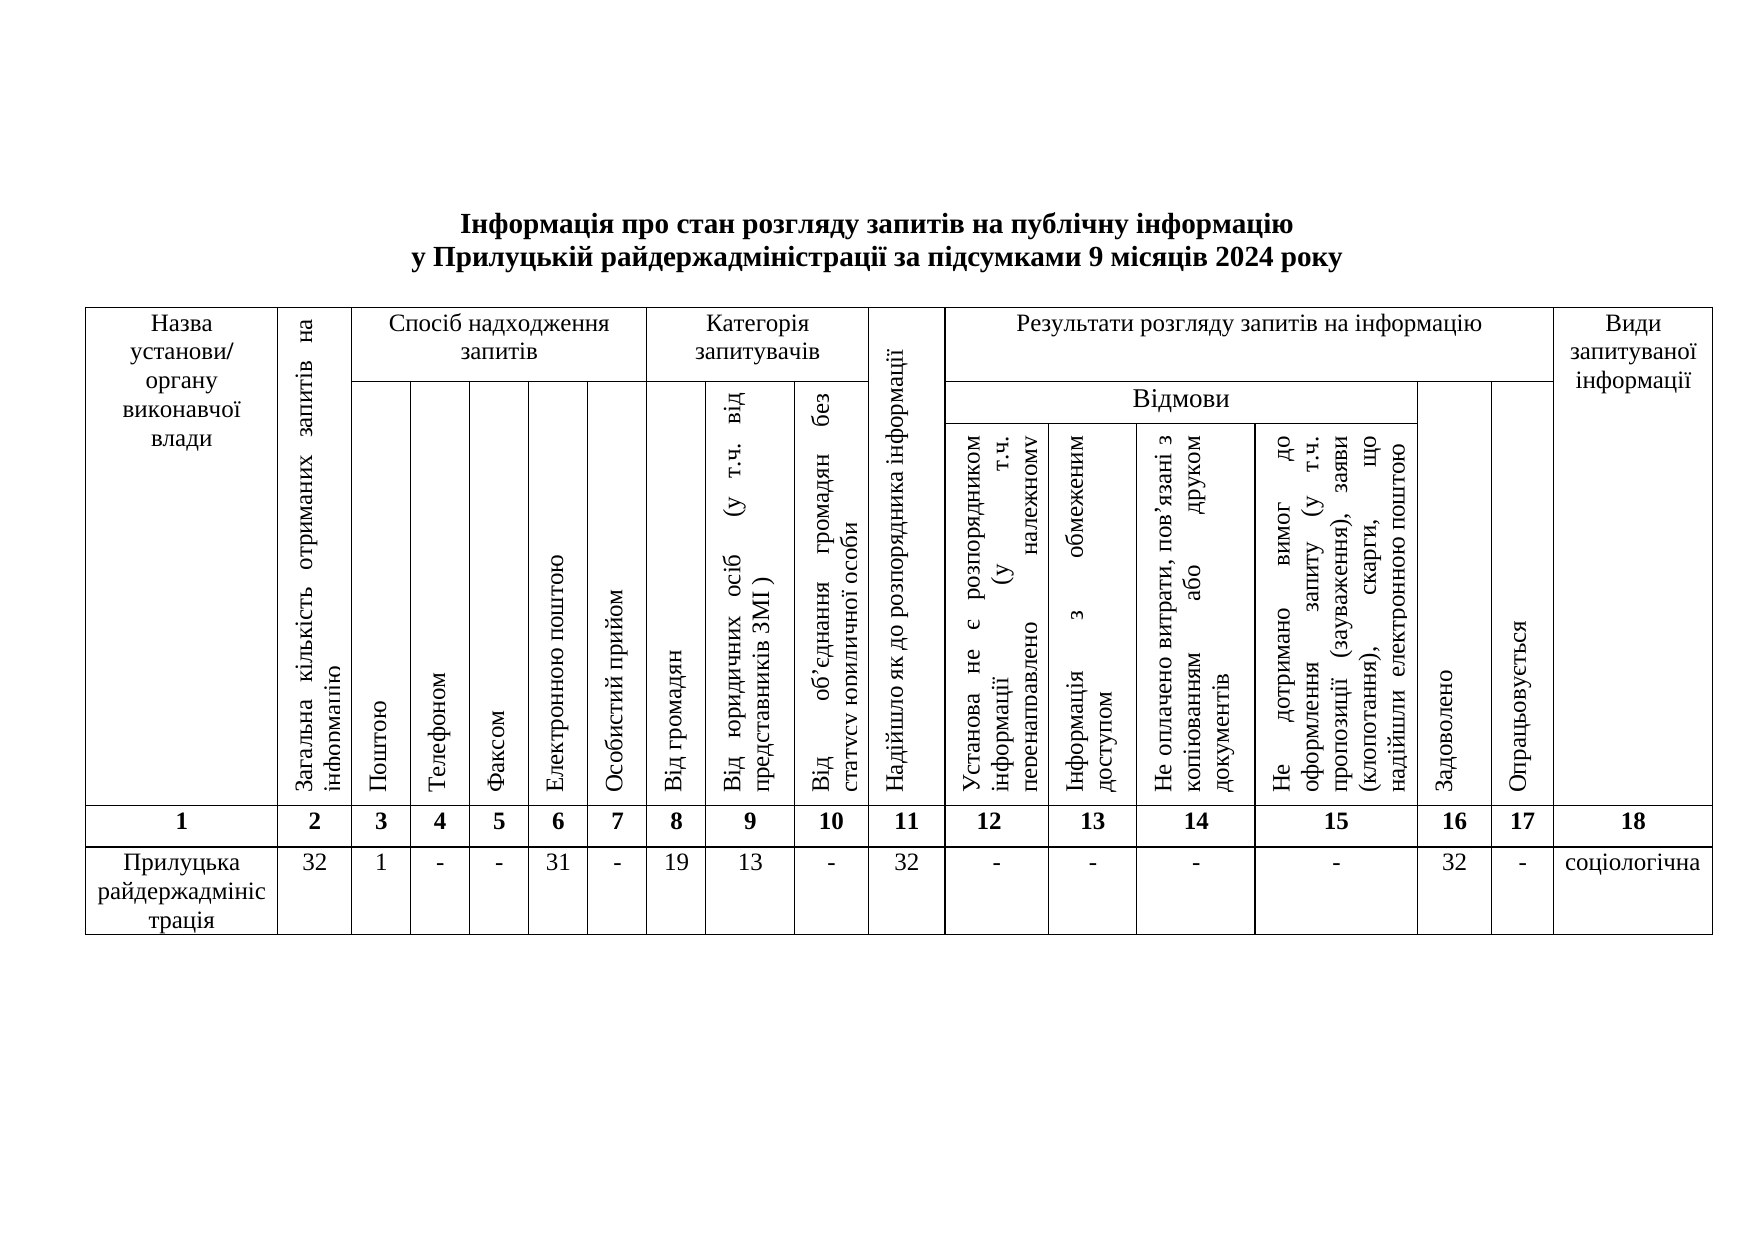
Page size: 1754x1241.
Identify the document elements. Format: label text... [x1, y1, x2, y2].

text Інформація про стан розгляду запитів на публічну інформацію [118, 206, 1636, 239]
table_cell - [946, 848, 1048, 934]
table_cell Відмови [946, 382, 1417, 423]
table_cell Від юридичних осіб (у т.ч. від представників ЗМІ ) [706, 382, 794, 805]
table_cell - [470, 848, 528, 934]
table_cell соціологічна [1554, 848, 1712, 934]
table_cell Не оплачено витрати, пов’язані з копіюванням або друком документів [1137, 424, 1254, 805]
table_cell Не дотримано вимог до оформлення запиту (у т.ч. пропозиції (зауваження), заяви (клопотання), скарги, що надійшли електронною поштою [1256, 424, 1417, 805]
table_cell 13 [1049, 806, 1136, 846]
table_cell 10 [795, 806, 868, 846]
table_cell 6 [529, 806, 587, 846]
table_cell 18 [1554, 806, 1712, 846]
table_cell 16 [1418, 806, 1491, 846]
table_cell Особистий прийом [588, 382, 646, 805]
table_cell Задоволено [1418, 382, 1491, 805]
table_cell 19 [647, 848, 705, 934]
table_header Загальна кількість отриманих запитів на інформацію [278, 308, 351, 805]
table_cell 1 [86, 806, 277, 846]
table_cell - [795, 848, 868, 934]
table_cell Прилуцька райдержадміністрація [86, 848, 277, 934]
table_cell 8 [647, 806, 705, 846]
table_header Категорія запитувачів [647, 308, 868, 381]
table_cell 17 [1492, 806, 1553, 846]
table_cell Опрацьовується [1492, 382, 1553, 805]
table_cell - [1492, 848, 1553, 934]
table_cell 5 [470, 806, 528, 846]
table_cell 15 [1256, 806, 1417, 846]
table_cell - [411, 848, 469, 934]
table_cell 14 [1137, 806, 1254, 846]
table_cell Факсом [470, 382, 528, 805]
table_cell - [1137, 848, 1254, 934]
table_cell 9 [706, 806, 794, 846]
table_cell 12 [946, 806, 1048, 846]
table_cell Від громадян [647, 382, 705, 805]
table_header Види запитуваної інформації [1554, 308, 1712, 805]
table_cell 2 [278, 806, 351, 846]
table_cell 32 [278, 848, 351, 934]
table_cell - [1256, 848, 1417, 934]
table_cell Інформація з обмеженим доступом [1049, 424, 1136, 805]
table_cell 32 [869, 848, 944, 934]
table_cell 11 [869, 806, 944, 846]
table_header Надійшло як до розпорядника інформації [869, 308, 944, 805]
table_cell Поштою [352, 382, 410, 805]
table_cell 1 [352, 848, 410, 934]
table_header Спосіб надходження запитів [352, 308, 646, 381]
table_cell 7 [588, 806, 646, 846]
table_cell 13 [706, 848, 794, 934]
table_cell 3 [352, 806, 410, 846]
table_cell Електронною поштою [529, 382, 587, 805]
table_header Назва установи/ органу виконавчої влади [86, 308, 277, 805]
table_cell 31 [529, 848, 587, 934]
table_header Результати розгляду запитів на інформацію [946, 308, 1553, 381]
table_cell - [588, 848, 646, 934]
table_cell Телефоном [411, 382, 469, 805]
subtitle у Прилуцькій райдержадміністрації за підсумками 9 місяців 2024 року [118, 239, 1636, 273]
table_cell 32 [1418, 848, 1491, 934]
table_cell Установа не є розпорядником інформації (у т.ч. перенаправлено належному розпоряднику інформації) [946, 424, 1048, 805]
table_cell Від об’єднання громадян без статусу юридичної особи [795, 382, 868, 805]
table_cell - [1049, 848, 1136, 934]
table_cell 4 [411, 806, 469, 846]
